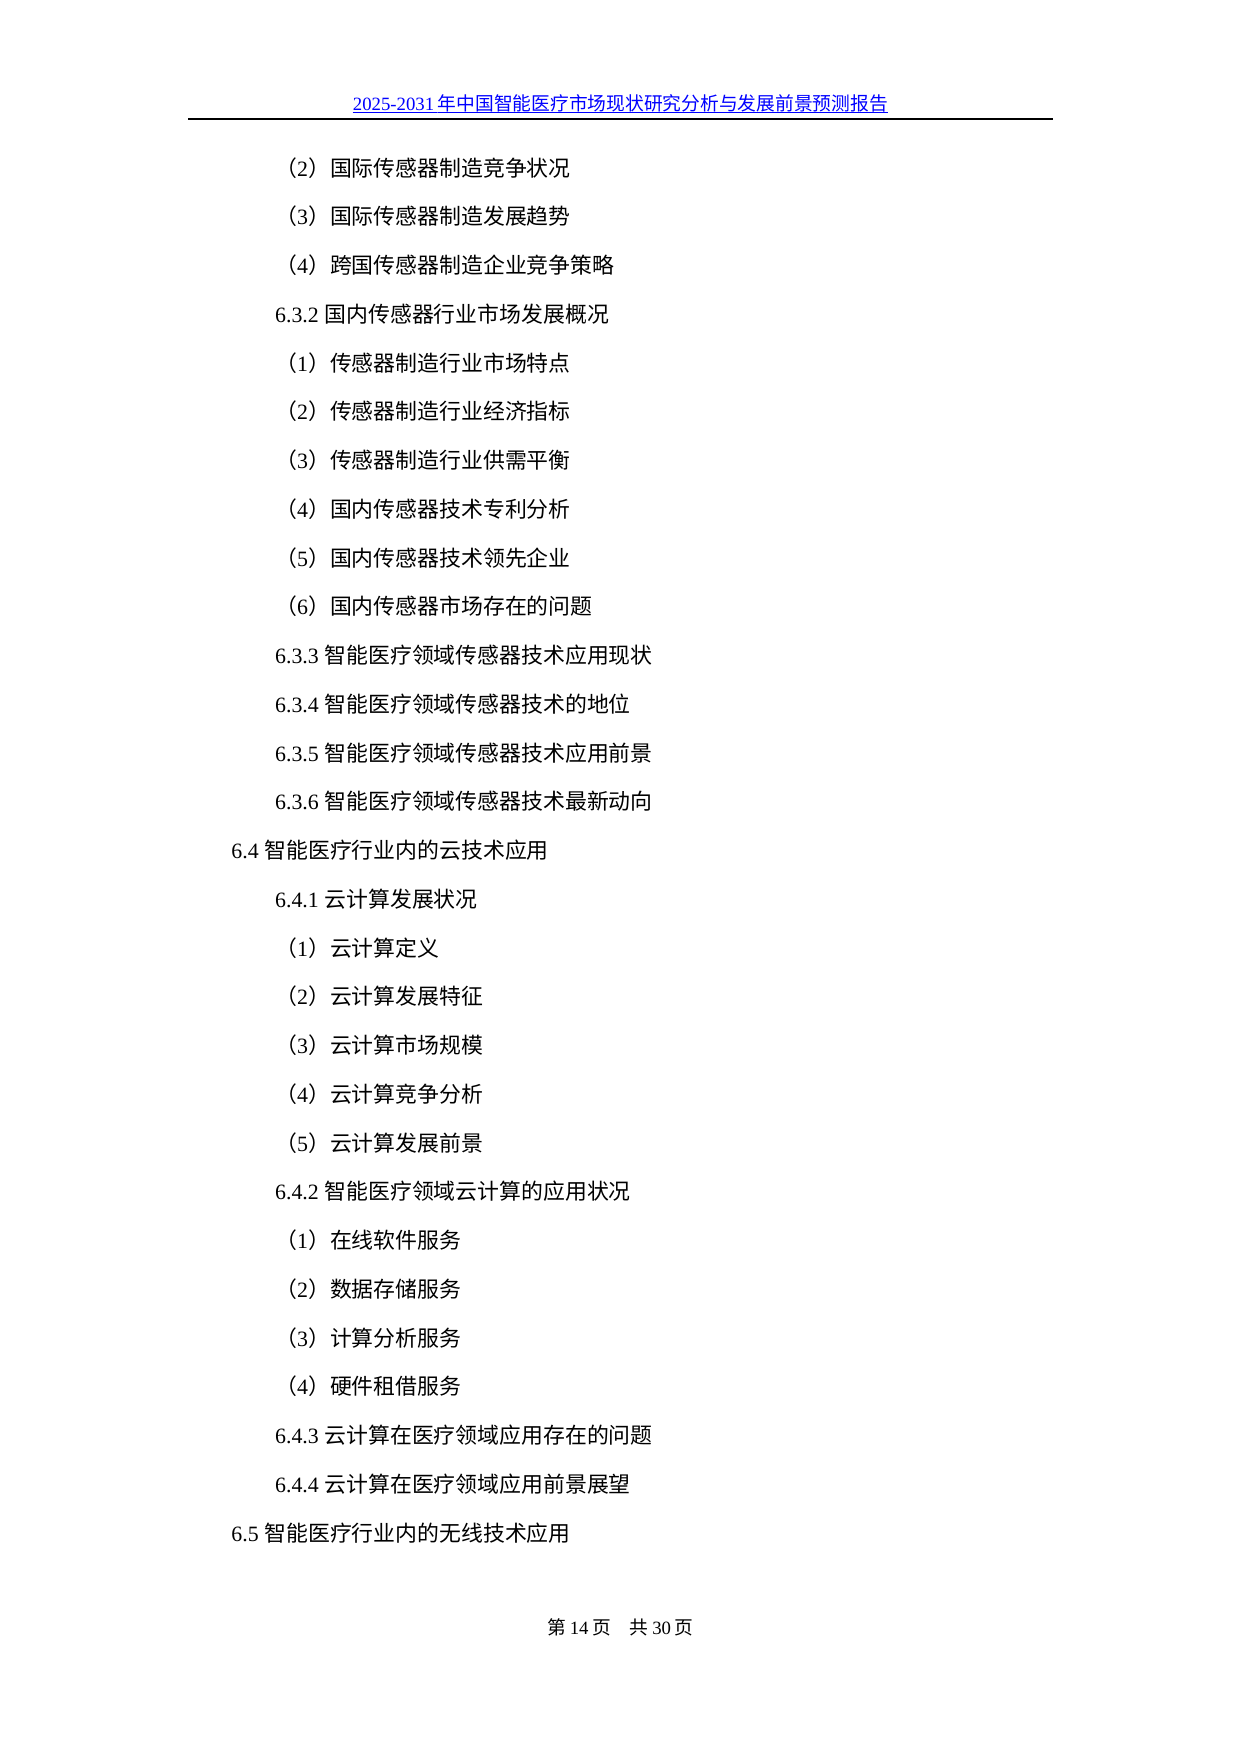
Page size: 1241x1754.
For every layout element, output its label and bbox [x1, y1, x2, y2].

text [187, 150, 1053, 1548]
